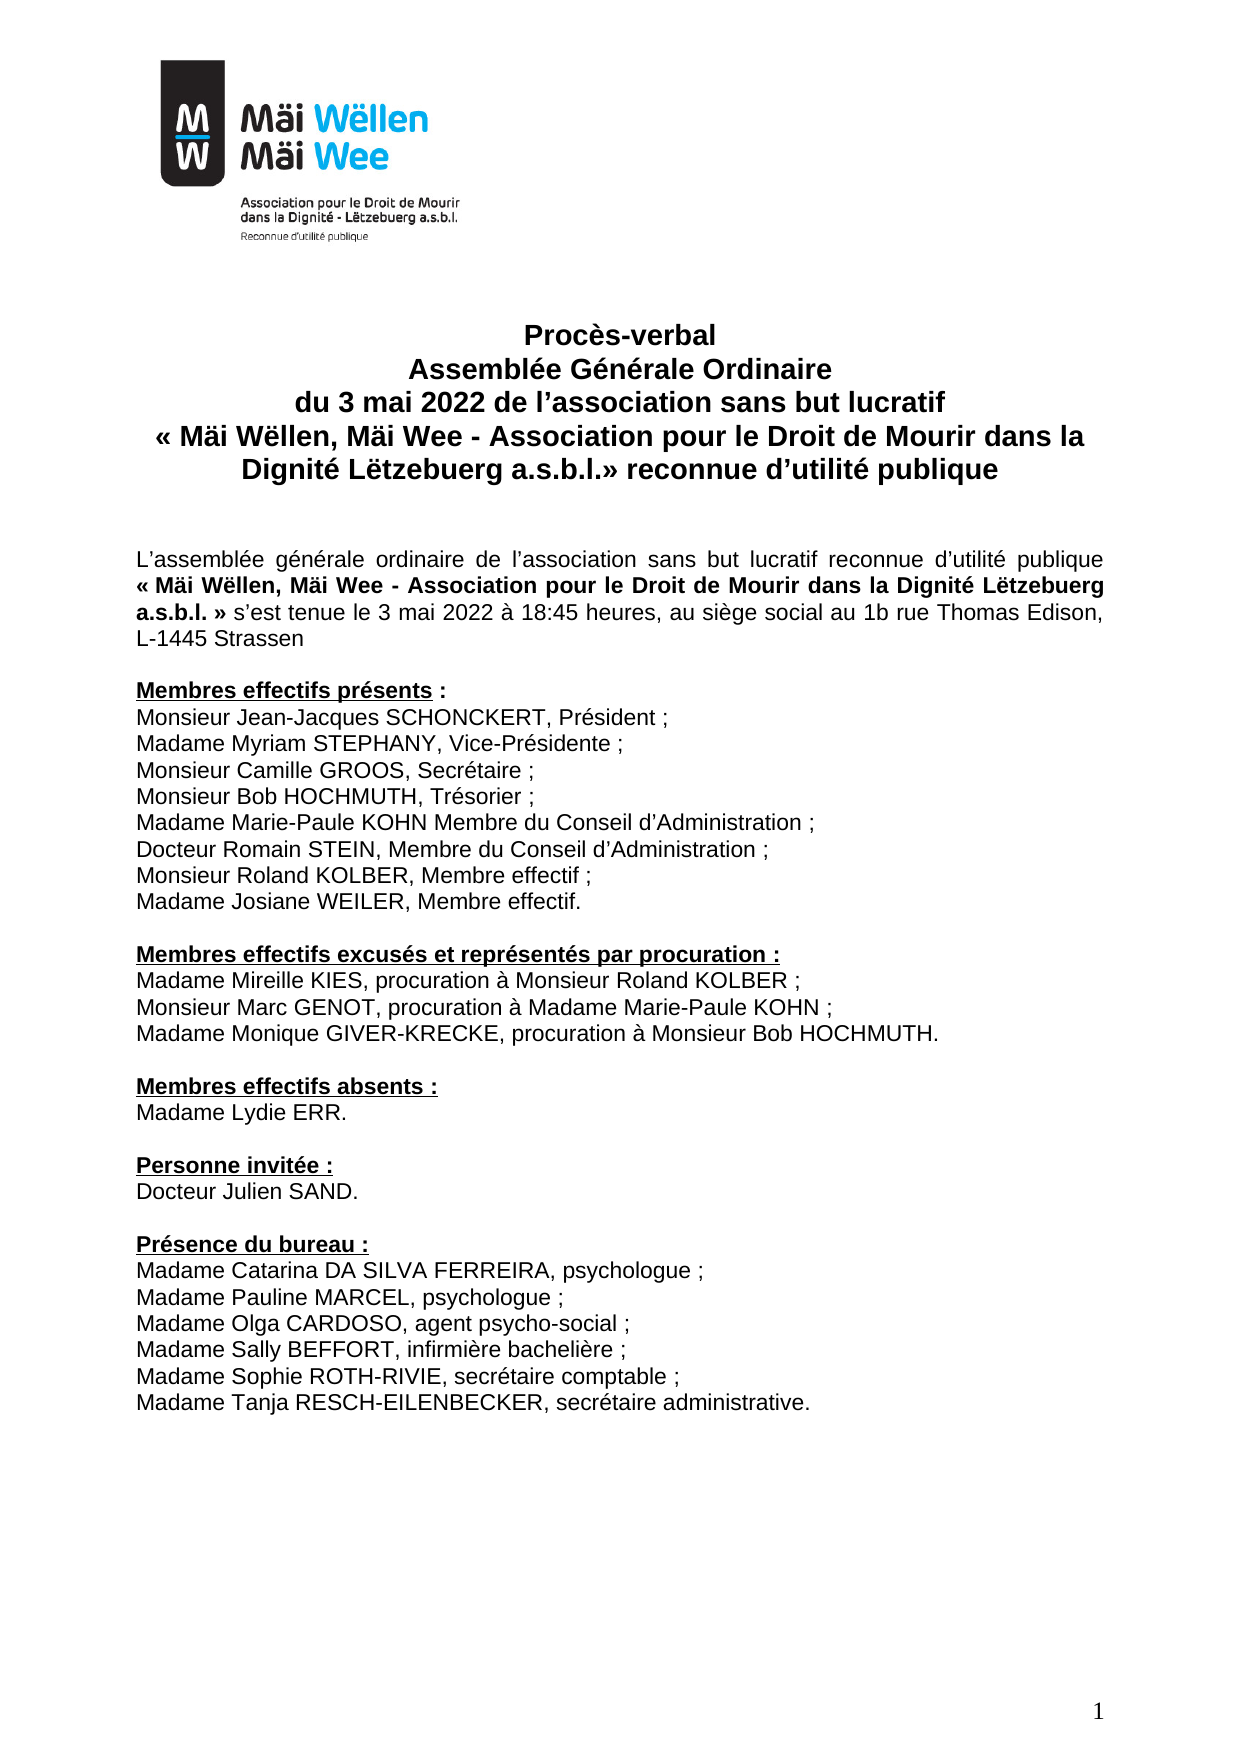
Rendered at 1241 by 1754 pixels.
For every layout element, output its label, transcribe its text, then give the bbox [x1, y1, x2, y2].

text Monsieur Bob HOCHMUTH, Trésorier ; [136, 783, 1104, 809]
text Docteur Romain STEIN, Membre du Conseil d’Administration ; [136, 836, 1104, 862]
text Assemblée Générale Ordinaire [136, 352, 1104, 385]
text Madame Catarina DA SILVA FERREIRA, psychologue ; [136, 1257, 1104, 1284]
text Madame Josiane WEILER, Membre effectif. [136, 888, 1104, 915]
text Membres effectifs excusés et représentés par procuration : [136, 941, 1104, 967]
text Monsieur Roland KOLBER, Membre effectif ; [136, 862, 1104, 888]
text Monsieur Camille GROOS, Secrétaire ; [136, 757, 1104, 783]
text Madame Myriam STEPHANY, Vice-Présidente ; [136, 730, 1104, 757]
text L’assemblée générale ordinaire de l’association sans but lucratif reconnue d’utilité publique « Mäi Wëllen, Mäi Wee - Association pour le Droit de Mourir dans la Dignité Lëtzebuerg a.s.b.l. » s’est tenue le 3 mai 2022 à 18:45 heures, au siège social au 1b rue Thomas Edison, L-1445 Strassen [136, 546, 1104, 651]
text « Mäi Wëllen, Mäi Wee - Association pour le Droit de Mourir dans la Dignité Lëtzebuerg a.s.b.l.» reconnue d’utilité publique [136, 419, 1104, 486]
text Personne invitée : [136, 1152, 1104, 1178]
text Madame Olga CARDOSO, agent psycho-social ; [136, 1310, 1104, 1336]
text Madame Sophie ROTH-RIVIE, secrétaire comptable ; [136, 1363, 1104, 1389]
text Monsieur Marc GENOT, procuration à Madame Marie-Paule KOHN ; [136, 994, 1104, 1020]
text Madame Pauline MARCEL, psychologue ; [136, 1284, 1104, 1310]
text Madame Lydie ERR. [136, 1099, 1104, 1126]
text Monsieur Jean-Jacques SCHONCKERT, Président ; [136, 704, 1104, 730]
text Madame Mireille KIES, procuration à Monsieur Roland KOLBER ; [136, 967, 1104, 994]
text Procès-verbal [136, 318, 1104, 352]
text Madame Monique GIVER-KRECKE, procuration à Monsieur Bob HOCHMUTH. [136, 1020, 1104, 1046]
text Membres effectifs présents : [136, 677, 1104, 704]
text du 3 mai 2022 de l’association sans but lucratif [136, 385, 1104, 419]
text Membres effectifs absents : [136, 1073, 1104, 1099]
picture [135, 40, 494, 264]
text Madame Sally BEFFORT, infirmière bachelière ; [136, 1336, 1104, 1363]
text Madame Tanja RESCH-EILENBECKER, secrétaire administrative. [136, 1389, 1104, 1415]
text Madame Marie-Paule KOHN Membre du Conseil d’Administration ; [136, 809, 1104, 836]
text Docteur Julien SAND. [136, 1178, 1104, 1204]
text Présence du bureau : [136, 1231, 1104, 1257]
